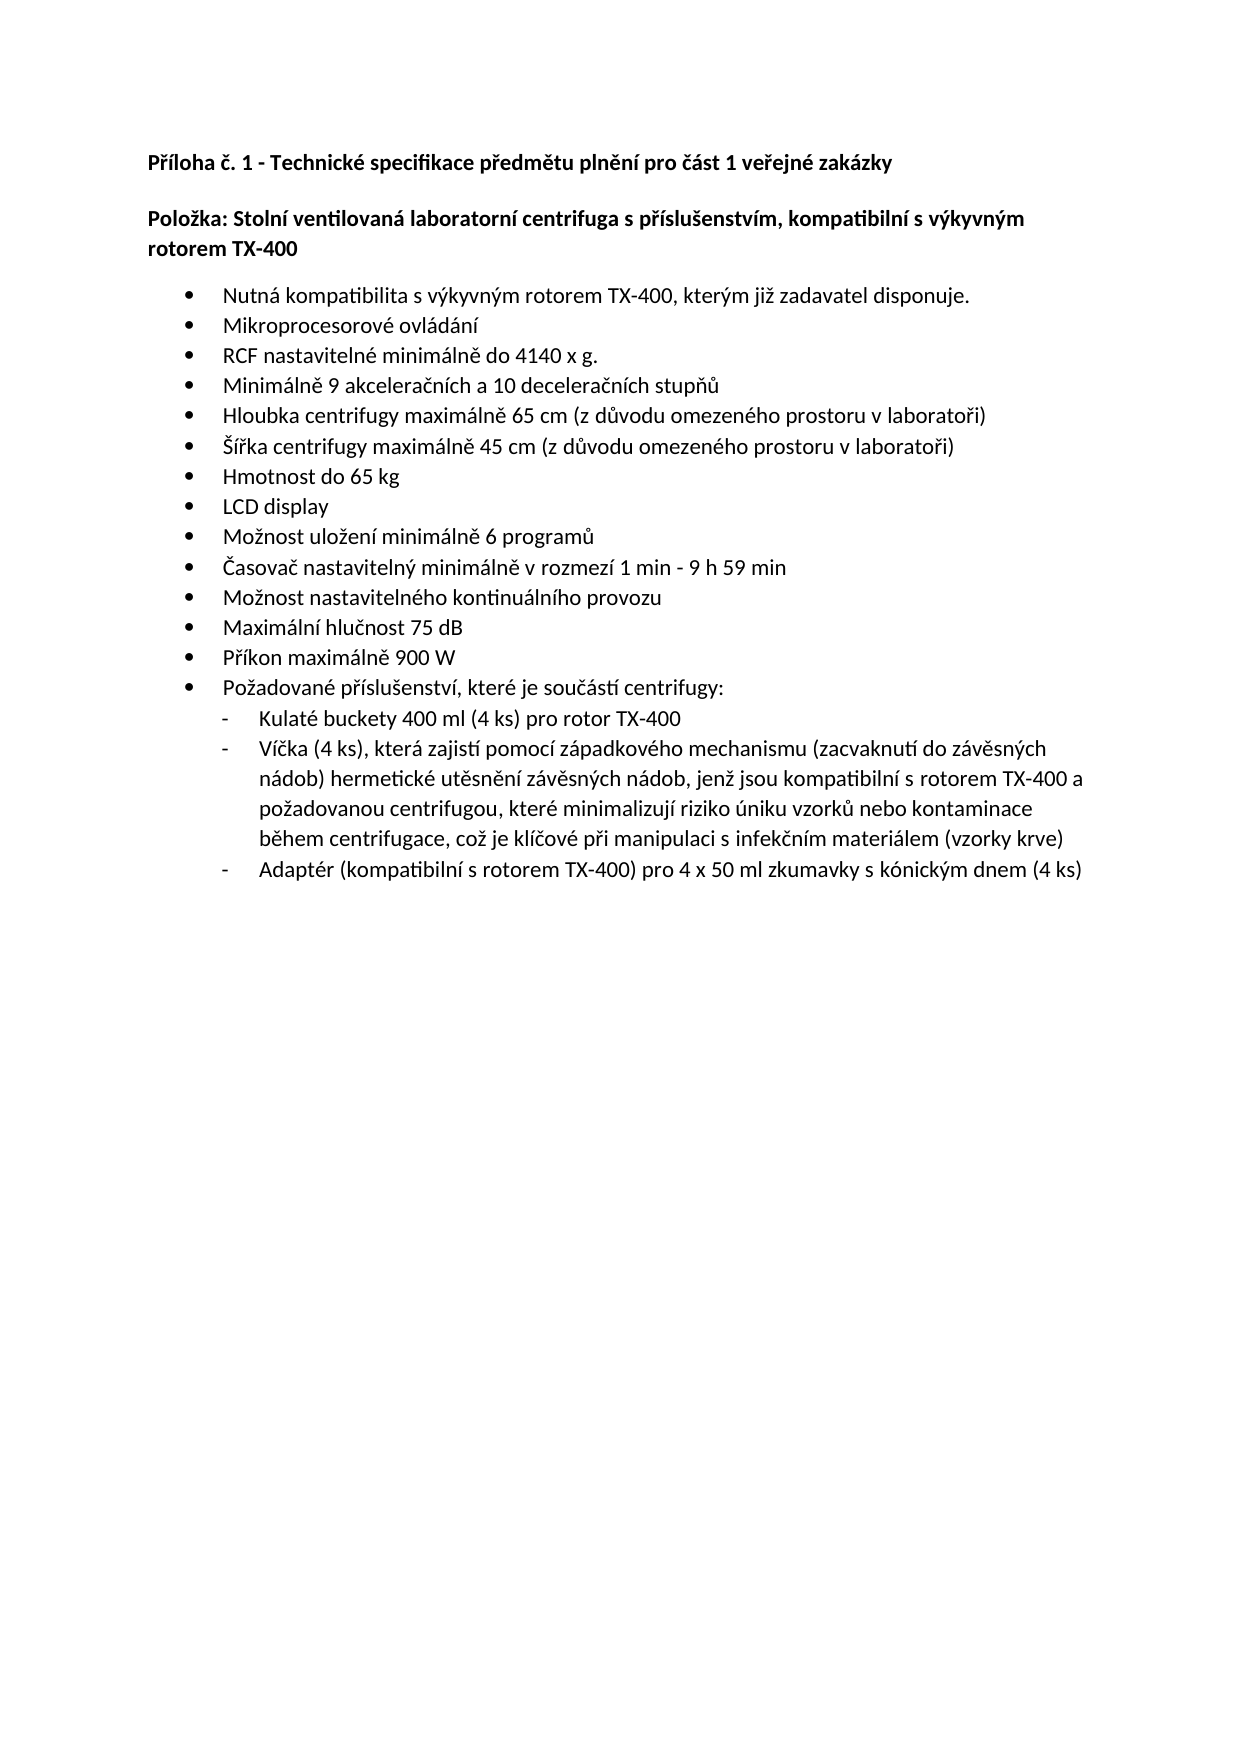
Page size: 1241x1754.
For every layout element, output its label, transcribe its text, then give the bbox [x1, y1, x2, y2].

list Možnost nastavitelného kontinuálního provozu [185, 583, 1093, 611]
list Adaptér (kompatibilní s rotorem TX-400) pro 4 x 50 ml zkumavky s kónickým dnem (4 ks) [221, 855, 1093, 883]
list Víčka (4 ks), která zajistí pomocí západkového mechanismu (zacvaknutí do závěsných nádob) hermetické utěsnění závěsných nádob, jenž jsou kompatibilní s rotorem TX-400 a požadovanou centrifugou, které minimalizují riziko úniku vzorků nebo kontaminace během centrifugace, což je klíčové při manipulaci s infekčním materiálem (vzorky krve) [221, 734, 1093, 852]
list Hmotnost do 65 kg [185, 462, 1093, 490]
list Minimálně 9 akceleračních a 10 deceleračních stupňů [185, 371, 1093, 399]
text Příloha č. 1 - Technické specifikace předmětu plnění pro část 1 veřejné zakázky [148, 148, 1093, 176]
list Časovač nastavitelný minimálně v rozmezí 1 min - 9 h 59 min [185, 553, 1093, 581]
list Kulaté buckety 400 ml (4 ks) pro rotor TX-400 [221, 704, 1093, 732]
list Nutná kompatibilita s výkyvným rotorem TX-400, kterým již zadavatel disponuje. [185, 281, 1093, 309]
list Maximální hlučnost 75 dB [185, 613, 1093, 641]
list LCD display [185, 492, 1093, 520]
list Hloubka centrifugy maximálně 65 cm (z důvodu omezeného prostoru v laboratoři) [185, 402, 1093, 429]
list Mikroprocesorové ovládání [185, 311, 1093, 339]
list Šířka centrifugy maximálně 45 cm (z důvodu omezeného prostoru v laboratoři) [185, 432, 1093, 460]
list Požadované příslušenství, které je součástí centrifugy: [185, 673, 1093, 701]
list RCF nastavitelné minimálně do 4140 x g. [185, 341, 1093, 369]
list Příkon maximálně 900 W [185, 643, 1093, 671]
text Položka: Stolní ventilovaná laboratorní centrifuga s příslušenstvím, kompatibilní s výkyvným rotorem TX-400 [148, 204, 1093, 262]
list Možnost uložení minimálně 6 programů [185, 522, 1093, 550]
